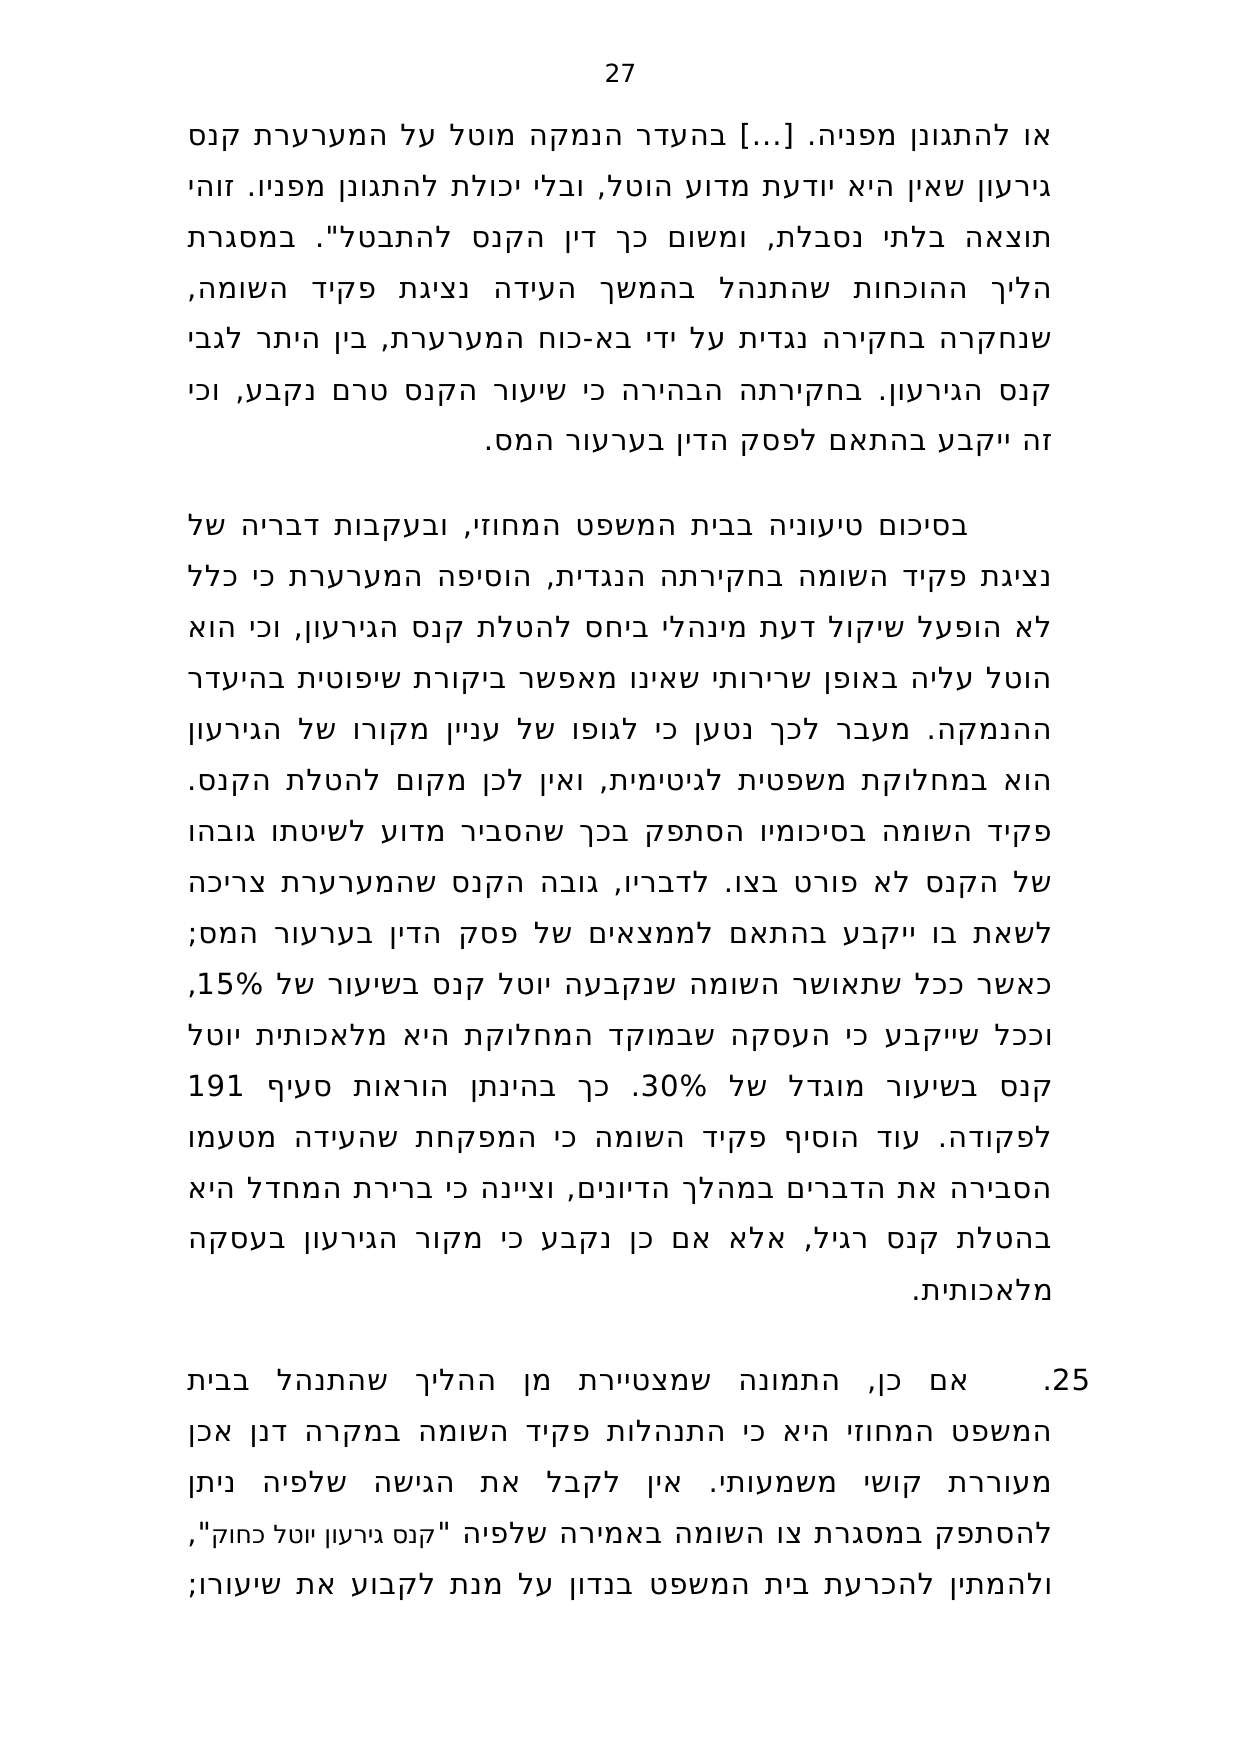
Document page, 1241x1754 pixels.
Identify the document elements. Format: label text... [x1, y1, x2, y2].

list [187, 118, 1053, 458]
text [187, 1363, 1053, 1601]
list בסיכום טיעוניה בבית המשפט המחוזי, ובעקבות דבריה של נציגת פקיד השומה בחקירתה הנגדית, הוסיפה המערערת כי כלל לא הופעל שיקול דעת מינהלי ביחס להטלת קנס הגירעון, וכי הוא הוטל עליה באופן שרירותי שאינו מאפשר ביקורת שיפוטית בהיעדר ההנמקה. מעבר לכך נטען כי לגופו של עניין מקורו של הגירעון הוא במחלוקת משפטית לגיטימית, ואין לכן מקום להטלת הקנס. פקיד השומה בסיכומיו הסתפק בכך שהסביר מדוע לשיטתו גובהו של הקנס לא פורט בצו. לדבריו, גובה הקנס שהמערערת צריכה לשאת בו ייקבע בהתאם לממצאים של פסק הדין בערעור המס; כאשר ככל שתאושר השומה שנקבעה יוטל קנס בשיעור של 15%, וככל שייקבע כי העסקה שבמוקד המחלוקת היא מלאכותית יוטל קנס בשיעור מוגדל של 30%. כך בהינתן הוראות סעיף 191 לפקודה. עוד הוסיף פקיד השומה כי המפקחת שהעידה מטעמו הסבירה את הדברים במהלך הדיונים, וציינה כי ברירת המחדל היא בהטלת קנס רגיל, אלא אם כן נקבע כי מקור הגירעון בעסקה מלאכותית. [187, 509, 1053, 1307]
